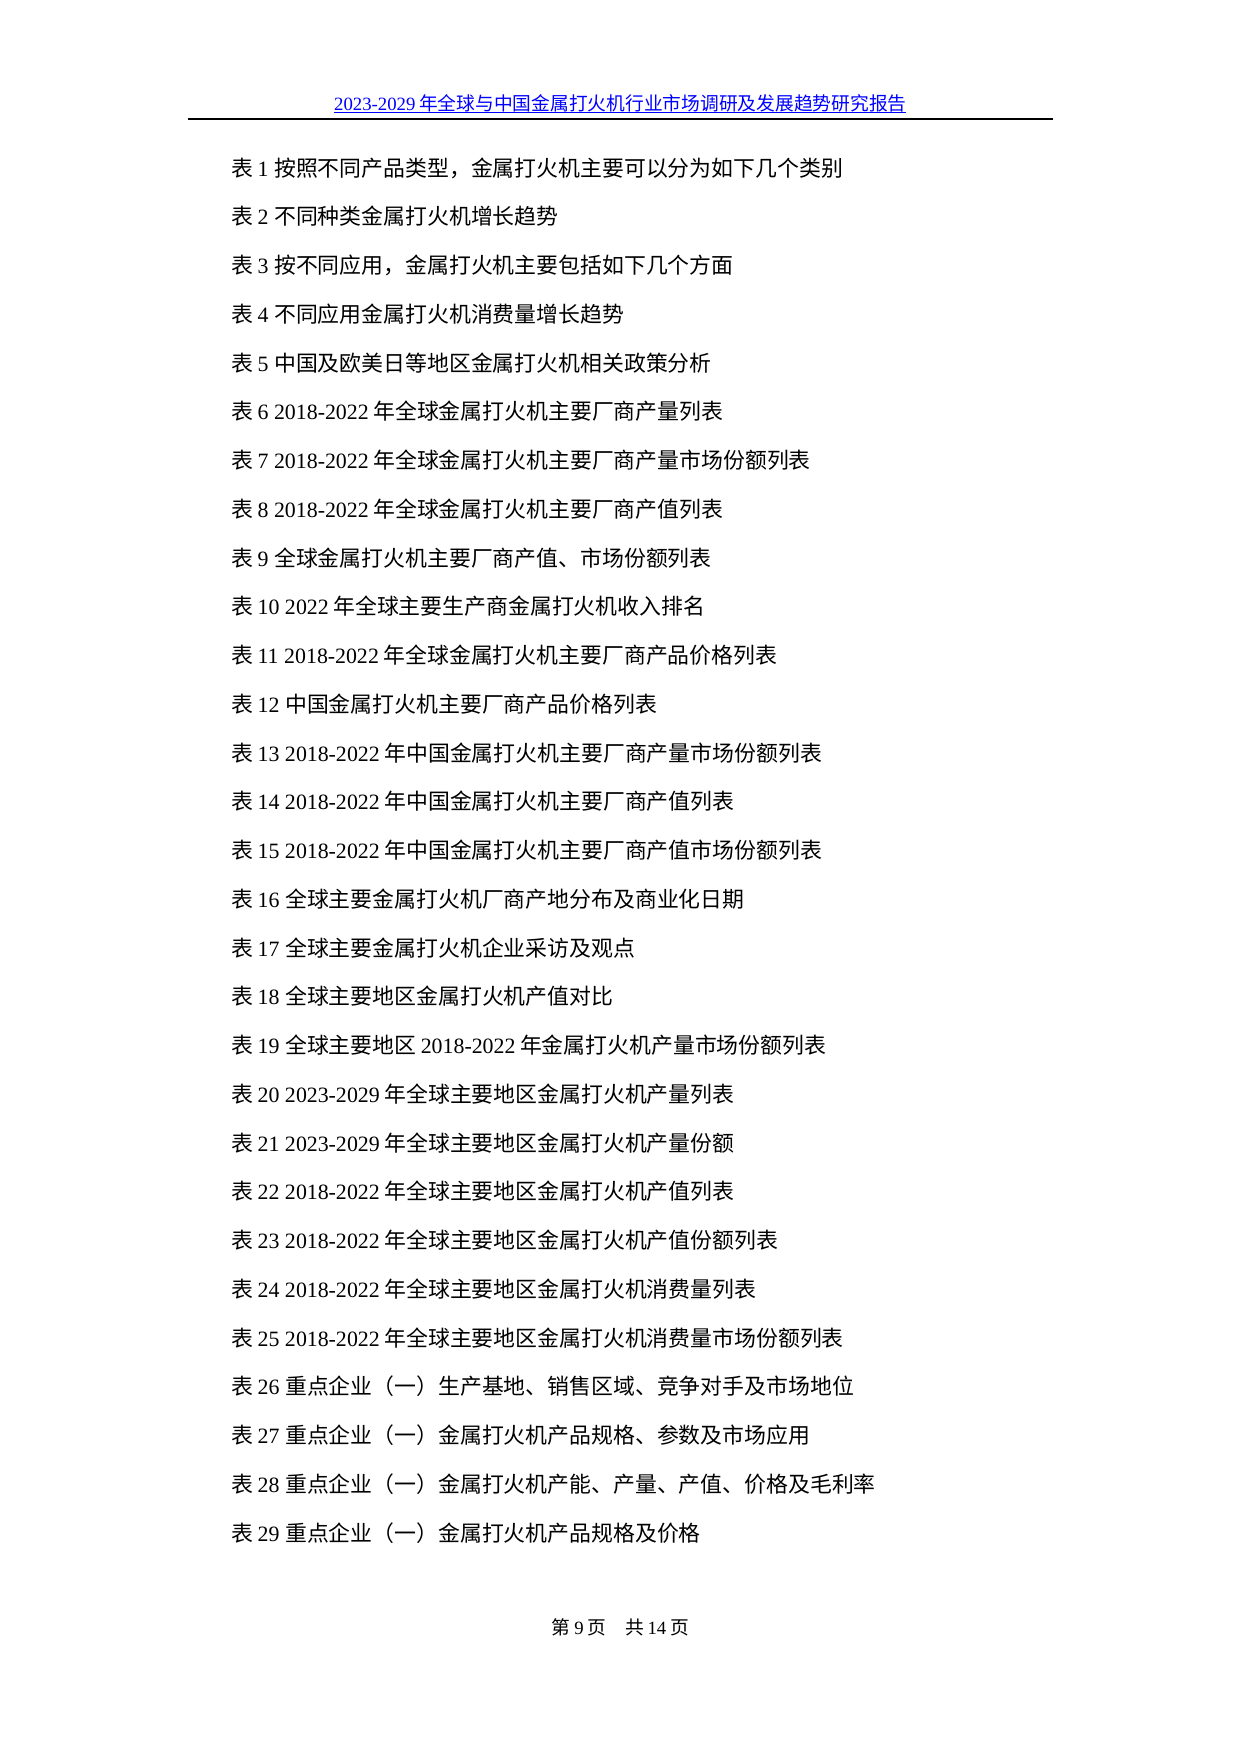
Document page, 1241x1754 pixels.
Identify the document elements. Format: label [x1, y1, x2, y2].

text [187, 150, 1053, 1548]
